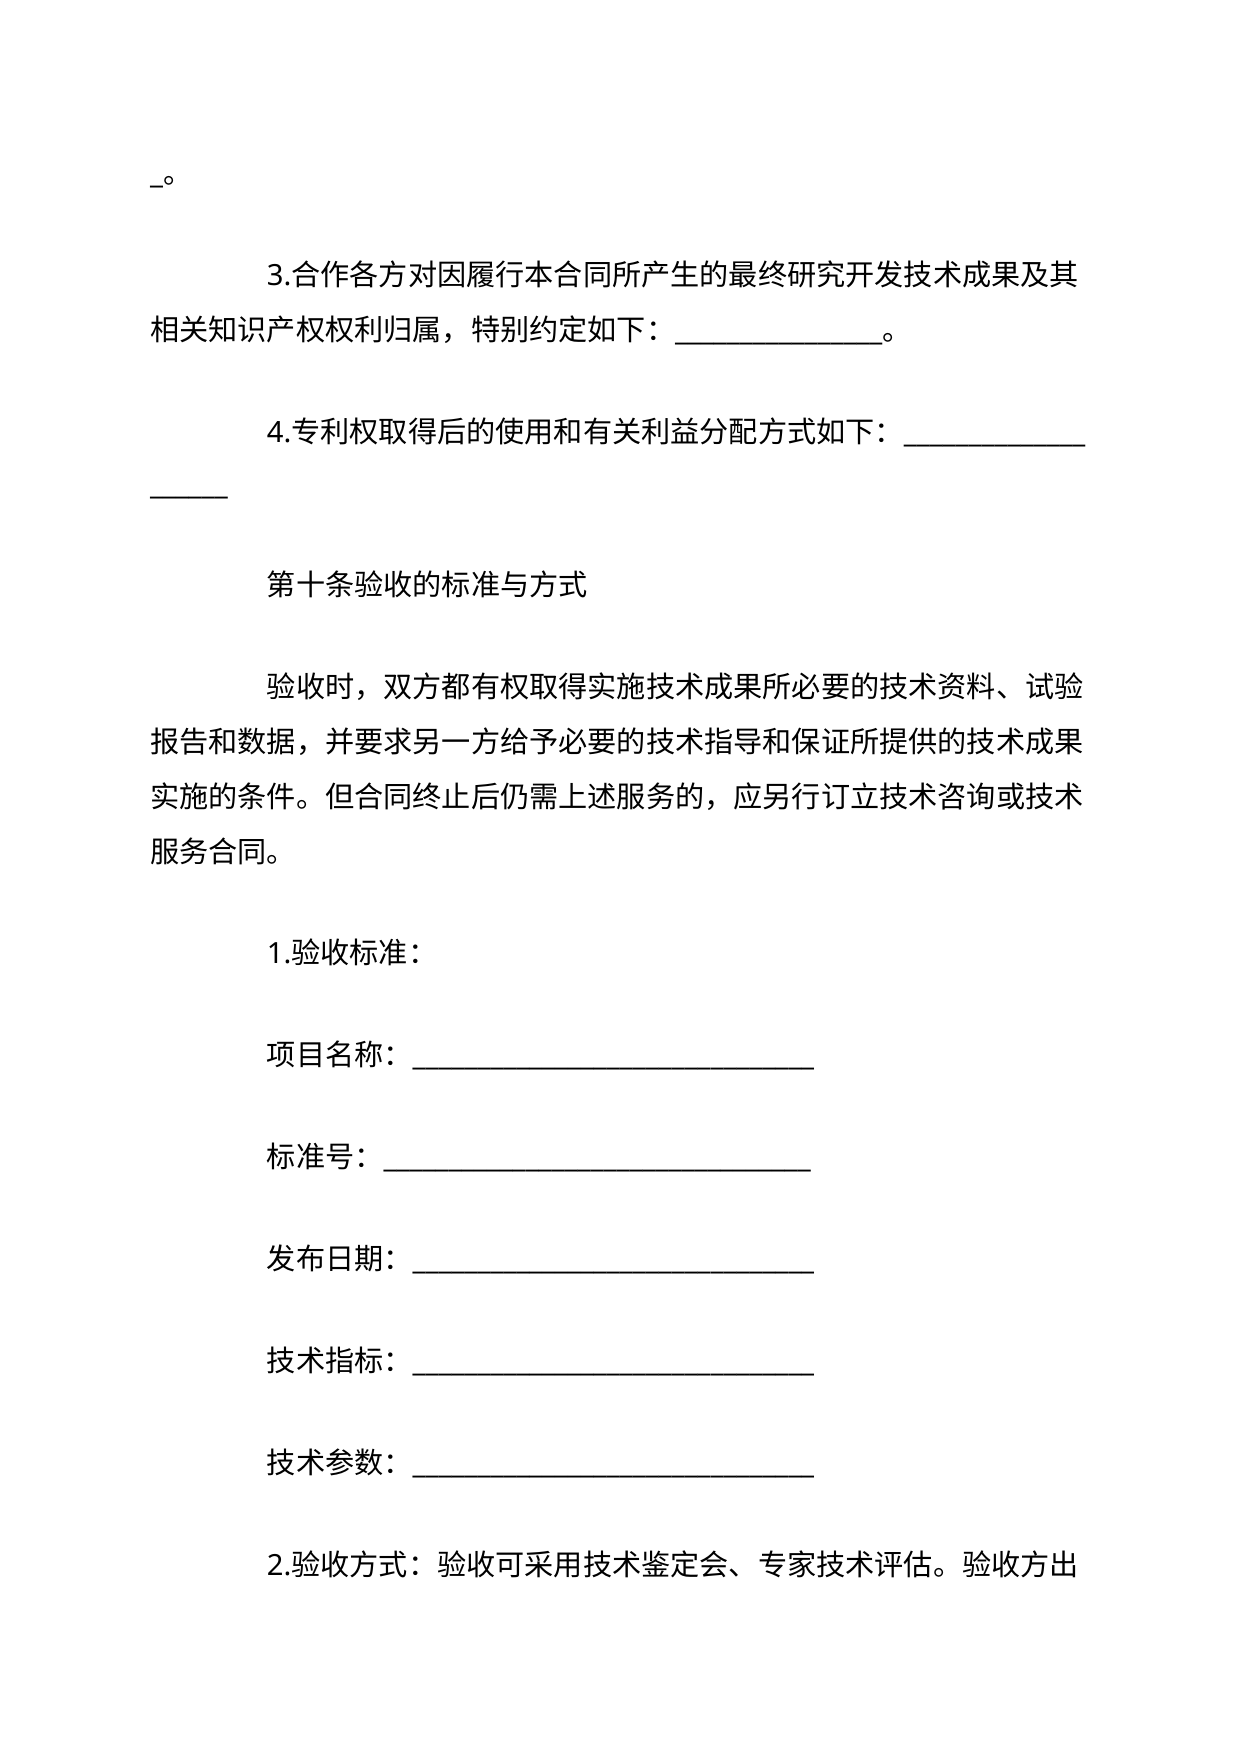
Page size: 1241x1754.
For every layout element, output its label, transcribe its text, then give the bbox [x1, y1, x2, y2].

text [150, 150, 1090, 192]
text 1.验收标准： [150, 930, 1090, 972]
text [150, 1542, 1090, 1584]
text 技术指标：_______________________________ [150, 1338, 1090, 1380]
text 验收时，双方都有权取得实施技术成果所必要的技术资料、试验报告和数据，并要求另一方给予必要的技术指导和保证所提供的技术成果实施的条件。但合同终止后仍需上述服务的，应另行订立技术咨询或技术服务合同。 [150, 663, 1090, 870]
text 项目名称：_______________________________ [150, 1032, 1090, 1074]
text 发布日期：_______________________________ [150, 1236, 1090, 1278]
text 4.专利权取得后的使用和有关利益分配方式如下：____________________ [150, 409, 1090, 503]
text 技术参数：_______________________________ [150, 1440, 1090, 1482]
text 标准号：_________________________________ [150, 1134, 1090, 1176]
text 3.合作各方对因履行本合同所产生的最终研究开发技术成果及其相关知识产权权利归属，特别约定如下：________________。 [150, 252, 1090, 349]
text 第十条验收的标准与方式 [150, 562, 1090, 604]
